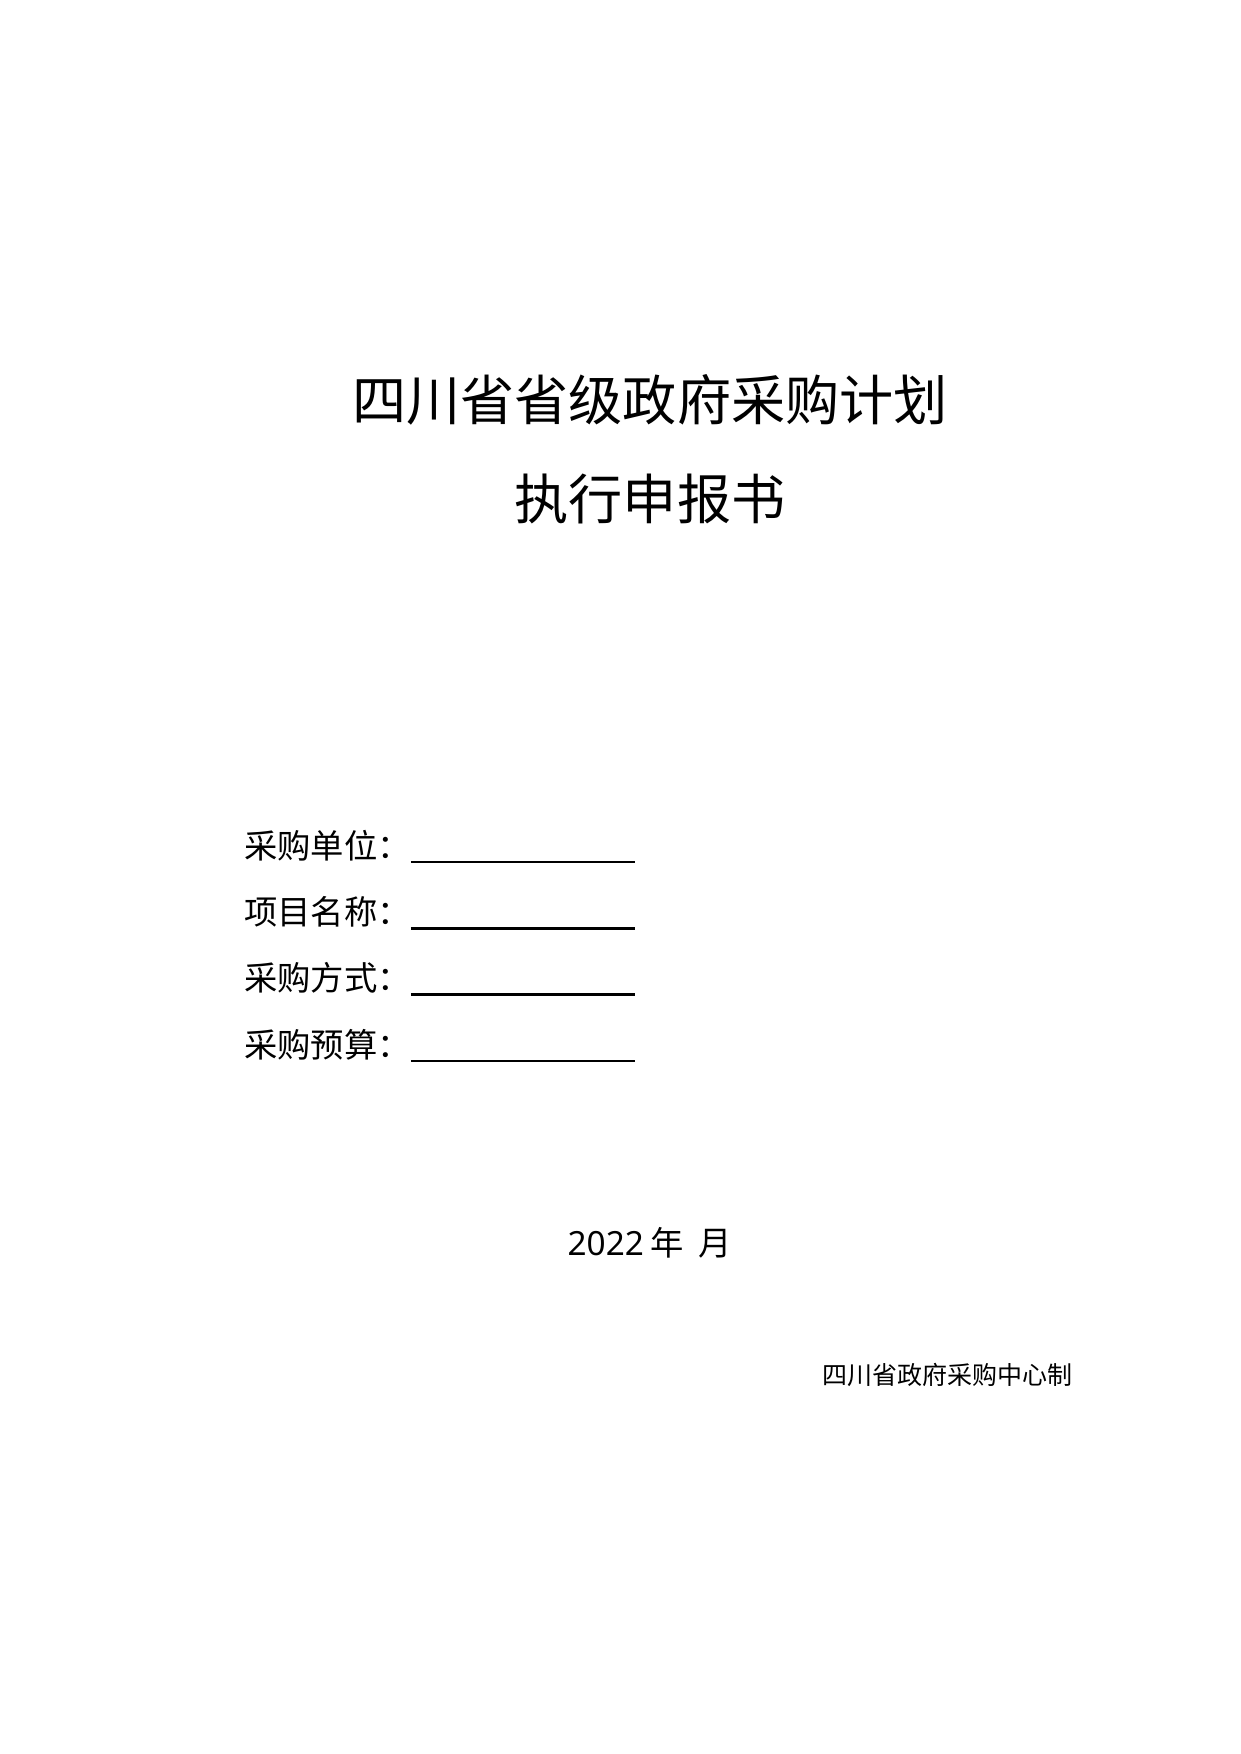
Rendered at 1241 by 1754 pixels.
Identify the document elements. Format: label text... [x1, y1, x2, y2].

text 四川省政府采购中心制 [177, 1341, 1072, 1407]
text 执行申报书 [177, 446, 1122, 546]
text 采购单位： [177, 811, 1122, 877]
text 采购预算： [177, 1009, 1144, 1076]
text 四川省省级政府采购计划 [177, 347, 1122, 446]
text 2022年 月 [177, 1208, 1122, 1274]
text 采购方式： [177, 943, 1122, 1009]
text 项目名称： [177, 877, 1122, 943]
